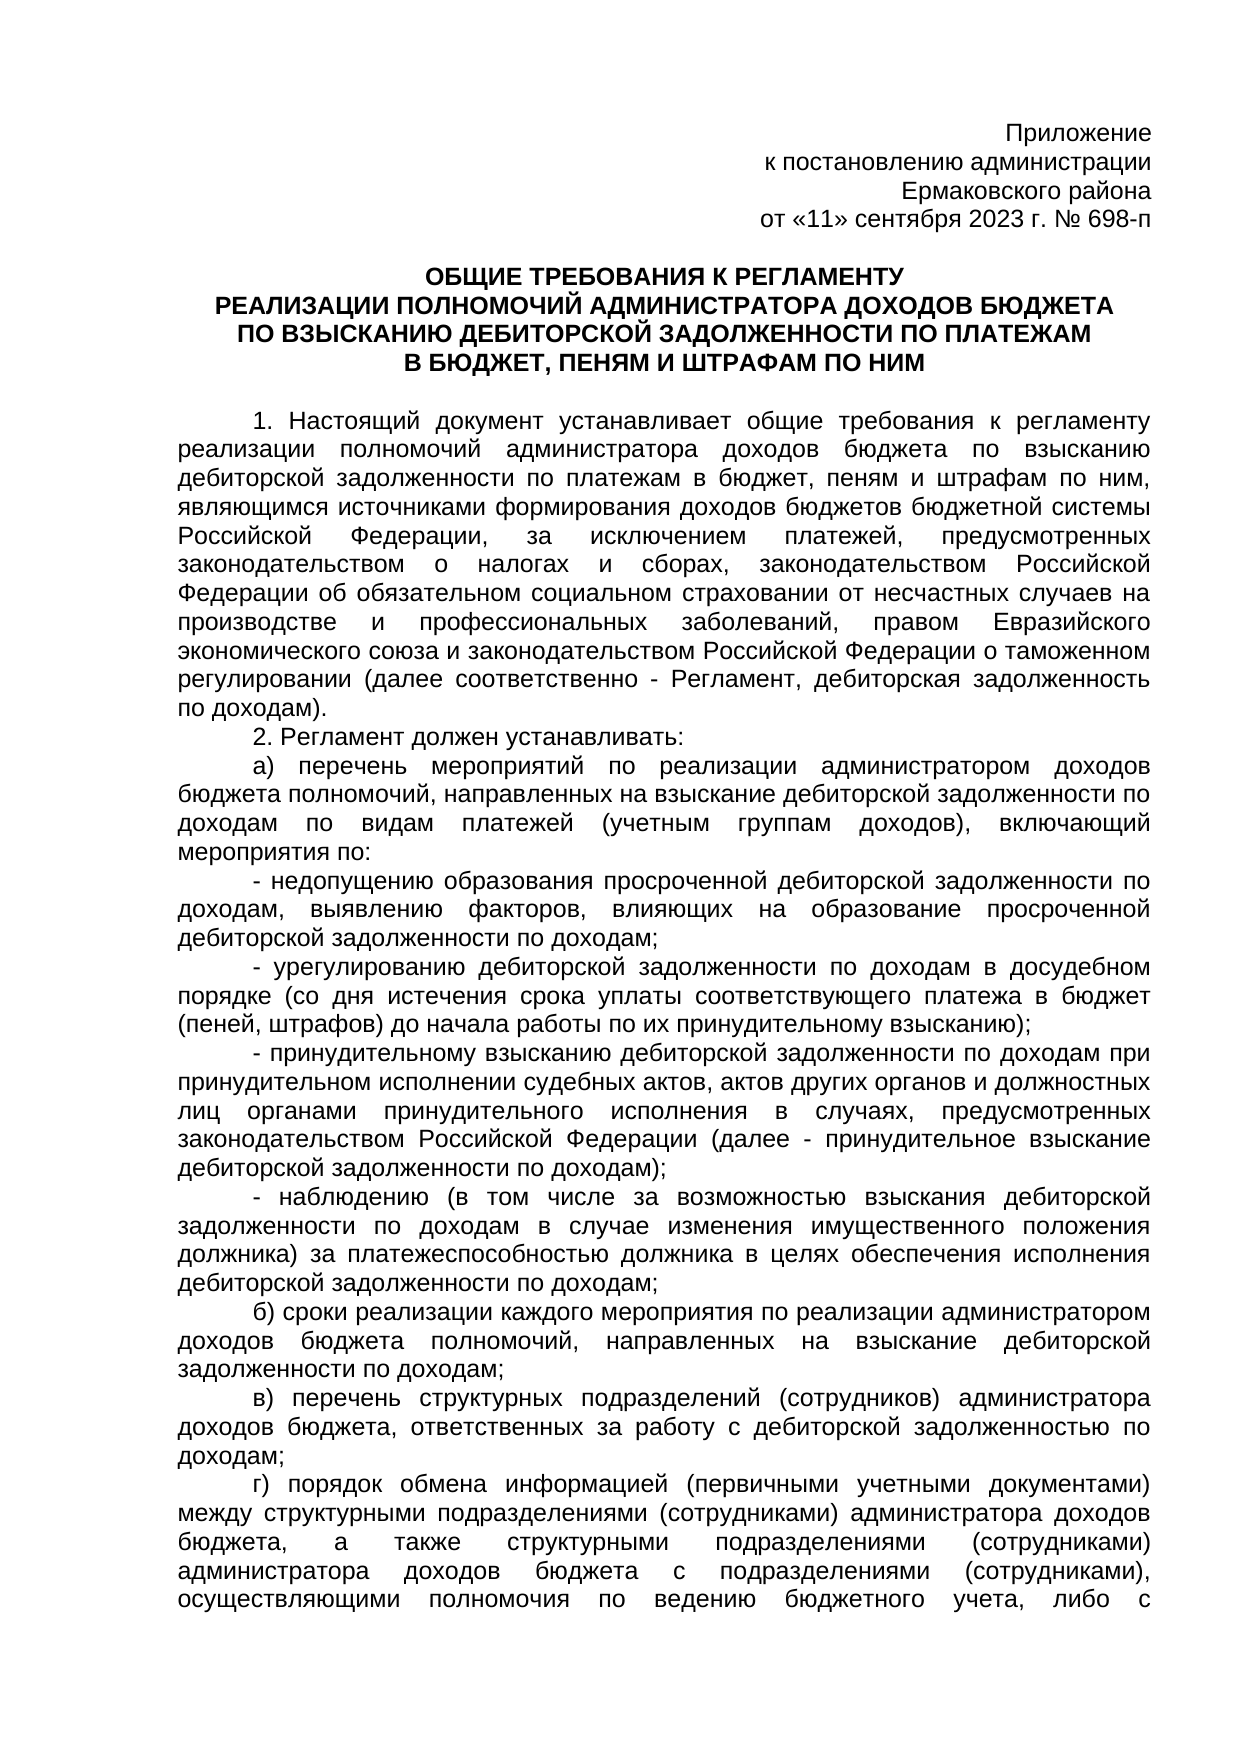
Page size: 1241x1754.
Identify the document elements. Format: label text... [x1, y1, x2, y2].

text а) перечень мероприятий по реализации администратором доходов бюджета полномочий, направленных на взыскание дебиторской задолженности по доходам по видам платежей (учетным группам доходов), включающий мероприятия по: [177, 751, 1152, 866]
text к постановлению администрации [177, 147, 1152, 176]
text - недопущению образования просроченной дебиторской задолженности по доходам, выявлению факторов, влияющих на образование просроченной дебиторской задолженности по доходам; [177, 866, 1152, 952]
text б) сроки реализации каждого мероприятия по реализации администратором доходов бюджета полномочий, направленных на взыскание дебиторской задолженности по доходам; [177, 1297, 1152, 1383]
text - урегулированию дебиторской задолженности по доходам в досудебном порядке (со дня истечения срока уплаты соответствующего платежа в бюджет (пеней, штрафов) до начала работы по их принудительному взысканию); [177, 952, 1152, 1038]
text 1. Настоящий документ устанавливает общие требования к регламенту реализации полномочий администратора доходов бюджета по взысканию дебиторской задолженности по платежам в бюджет, пеням и штрафам по ним, являющимся источниками формирования доходов бюджетов бюджетной системы Российской Федерации, за исключением платежей, предусмотренных законодательством о налогах и сборах, законодательством Российской Федерации об обязательном социальном страховании от несчастных случаев на производстве и профессиональных заболеваний, правом Евразийского экономического союза и законодательством Российской Федерации о таможенном регулировании (далее соответственно - Регламент, дебиторская задолженность по доходам). [177, 406, 1152, 722]
text в) перечень структурных подразделений (сотрудников) администратора доходов бюджета, ответственных за работу с дебиторской задолженностью по доходам; [177, 1383, 1152, 1469]
text Приложение [177, 118, 1152, 147]
text ПО ВЗЫСКАНИЮ ДЕБИТОРСКОЙ ЗАДОЛЖЕННОСТИ ПО ПЛАТЕЖАМ [177, 319, 1152, 348]
text - принудительному взысканию дебиторской задолженности по доходам при принудительном исполнении судебных актов, актов других органов и должностных лиц органами принудительного исполнения в случаях, предусмотренных законодательством Российской Федерации (далее - принудительное взыскание дебиторской задолженности по доходам); [177, 1038, 1152, 1182]
text - наблюдению (в том числе за возможностью взыскания дебиторской задолженности по доходам в случае изменения имущественного положения должника) за платежеспособностью должника в целях обеспечения исполнения дебиторской задолженности по доходам; [177, 1182, 1152, 1297]
text Ермаковского района [177, 176, 1152, 204]
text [177, 1469, 1152, 1613]
text РЕАЛИЗАЦИИ ПОЛНОМОЧИЙ АДМИНИСТРАТОРА ДОХОДОВ БЮДЖЕТА [177, 291, 1152, 319]
text от «11» сентября 2023 г. № 698-п [177, 204, 1152, 233]
text 2. Регламент должен устанавливать: [177, 722, 1152, 751]
text ОБЩИЕ ТРЕБОВАНИЯ К РЕГЛАМЕНТУ [177, 262, 1152, 291]
text В БЮДЖЕТ, ПЕНЯМ И ШТРАФАМ ПО НИМ [177, 348, 1152, 377]
